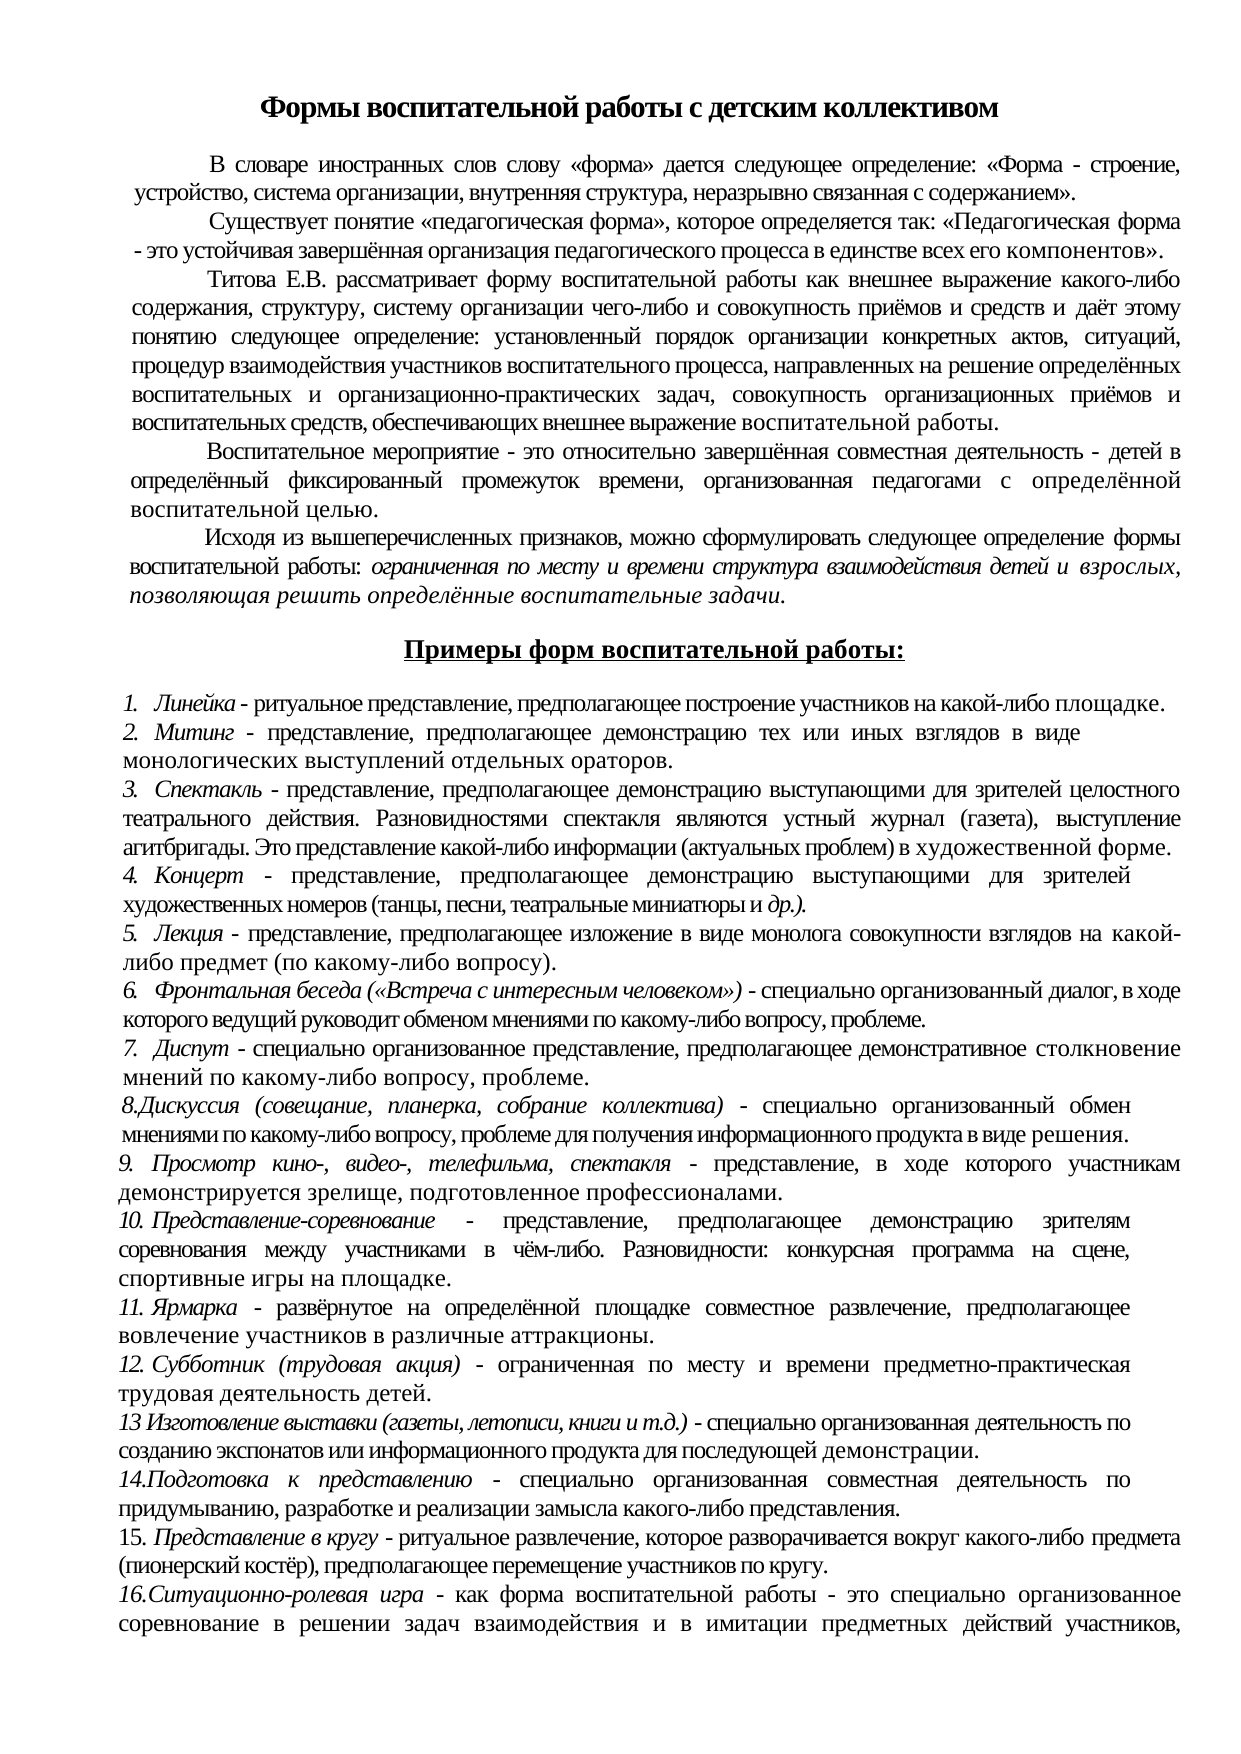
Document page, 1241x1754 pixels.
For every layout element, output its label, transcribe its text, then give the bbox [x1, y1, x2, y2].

text 13 Изготовление выставки (газеты, летописи, книги и т.д.) - специально организованная деятельность по созданию экспонатов или информационного продукта для последующей демонстрации. [118, 1407, 1131, 1464]
list Линейка - ритуальное представление, предполагающее построение участников на какой-либо площадке. [123, 688, 1181, 717]
list Фронтальная беседа («Встреча с интересным человеком») - специально организованный диалог, в ходе которого ведущий руководит обменом мнениями по какому-либо вопросу, проблеме. [123, 975, 1181, 1033]
text 8.Дискуссия (совещание, планерка, собрание коллектива) - специально организованный обмен мнениями по какому-либо вопросу, проблеме для получения информационного продукта в виде решения. [121, 1090, 1131, 1148]
list Концерт - представление, предполагающее демонстрацию выступающими для зрителей художественных номеров (танцы, песни, театральные миниатюры и др.). [123, 860, 1131, 918]
text Воспитательное мероприятие - это относительно завершённая совместная деятельность - детей в определённый фиксированный промежуток времени, организованная педагогами с определённой воспитательной целью. [130, 436, 1181, 522]
list Ярмарка - развёрнутое на определённой площадке совместное развлечение, предполагающее вовлечение участников в различные аттракционы. [118, 1292, 1131, 1349]
list Лекция - представление, предполагающее изложение в виде монолога совокупности взглядов на какой-либо предмет (по какому-либо вопросу). [123, 918, 1181, 975]
text Формы воспитательной работы с детским коллективом [259, 89, 1181, 124]
list Представление-соревнование - представление, предполагающее демонстрацию зрителям соревнования между участниками в чём-либо. Разновидности: конкурсная программа на сцене, спортивные игры на площадке. [118, 1205, 1131, 1292]
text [118, 1579, 1181, 1637]
list Митинг - представление, предполагающее демонстрацию тех или иных взглядов в виде монологических выступлений отдельных ораторов. [123, 717, 1081, 774]
text Существует понятие «педагогическая форма», которое определяется так: «Педагогическая форма - это устойчивая завершённая организация педагогического процесса в единстве всех его компонентов». [134, 206, 1181, 264]
list Субботник (трудовая акция) - ограниченная по месту и времени предметно-практическая трудовая деятельность детей. [118, 1349, 1131, 1407]
text Исходя из вышеперечисленных признаков, можно сформулировать следующее определение формы воспитательной работы: ограниченная по месту и времени структура взаимодействия детей и взрослых, позволяющая решить определённые воспитательные задачи. [129, 522, 1181, 609]
text 14.Подготовка к представлению - специально организованная совместная деятельность по придумыванию, разработке и реализации замысла какого-либо представления. [118, 1464, 1131, 1522]
list Диспут - специально организованное представление, предполагающее демонстративное столкновение мнений по какому-либо вопросу, проблеме. [123, 1033, 1181, 1090]
text 15. Представление в кругу - ритуальное развлечение, которое разворачивается вокруг какого-либо предмета (пионерский костёр), предполагающее перемещение участников по кругу. [118, 1522, 1181, 1579]
text В словаре иностранных слов слову «форма» дается следующее определение: «Форма - строение, устройство, система организации, внутренняя структура, неразрывно связанная с содержанием». [134, 149, 1181, 206]
list Спектакль - представление, предполагающее демонстрацию выступающими для зрителей целостного театрального действия. Разновидностями спектакля являются устный журнал (газета), выступление агитбригады. Это представление какой-либо информации (актуальных проблем) в художественной форме. [123, 774, 1181, 860]
list Просмотр кино-, видео-, телефильма, спектакля - представление, в ходе которого участникам демонстрируется зрелище, подготовленное профессионалами. [118, 1148, 1181, 1205]
text Титова Е.В. рассматривает форму воспитательной работы как внешнее выражение какого-либо содержания, структуру, систему организации чего-либо и совокупность приёмов и средств и даёт этому понятию следующее определение: установленный порядок организации конкретных актов, ситуаций, процедур взаимодействия участников воспитательного процесса, направленных на решение определённых воспитательных и организационно-практических задач, совокупность организационных приёмов и воспитательных средств, обеспечивающих внешнее выражение воспитательной работы. [131, 264, 1181, 436]
text Примеры форм воспитательной работы: [127, 633, 1181, 664]
